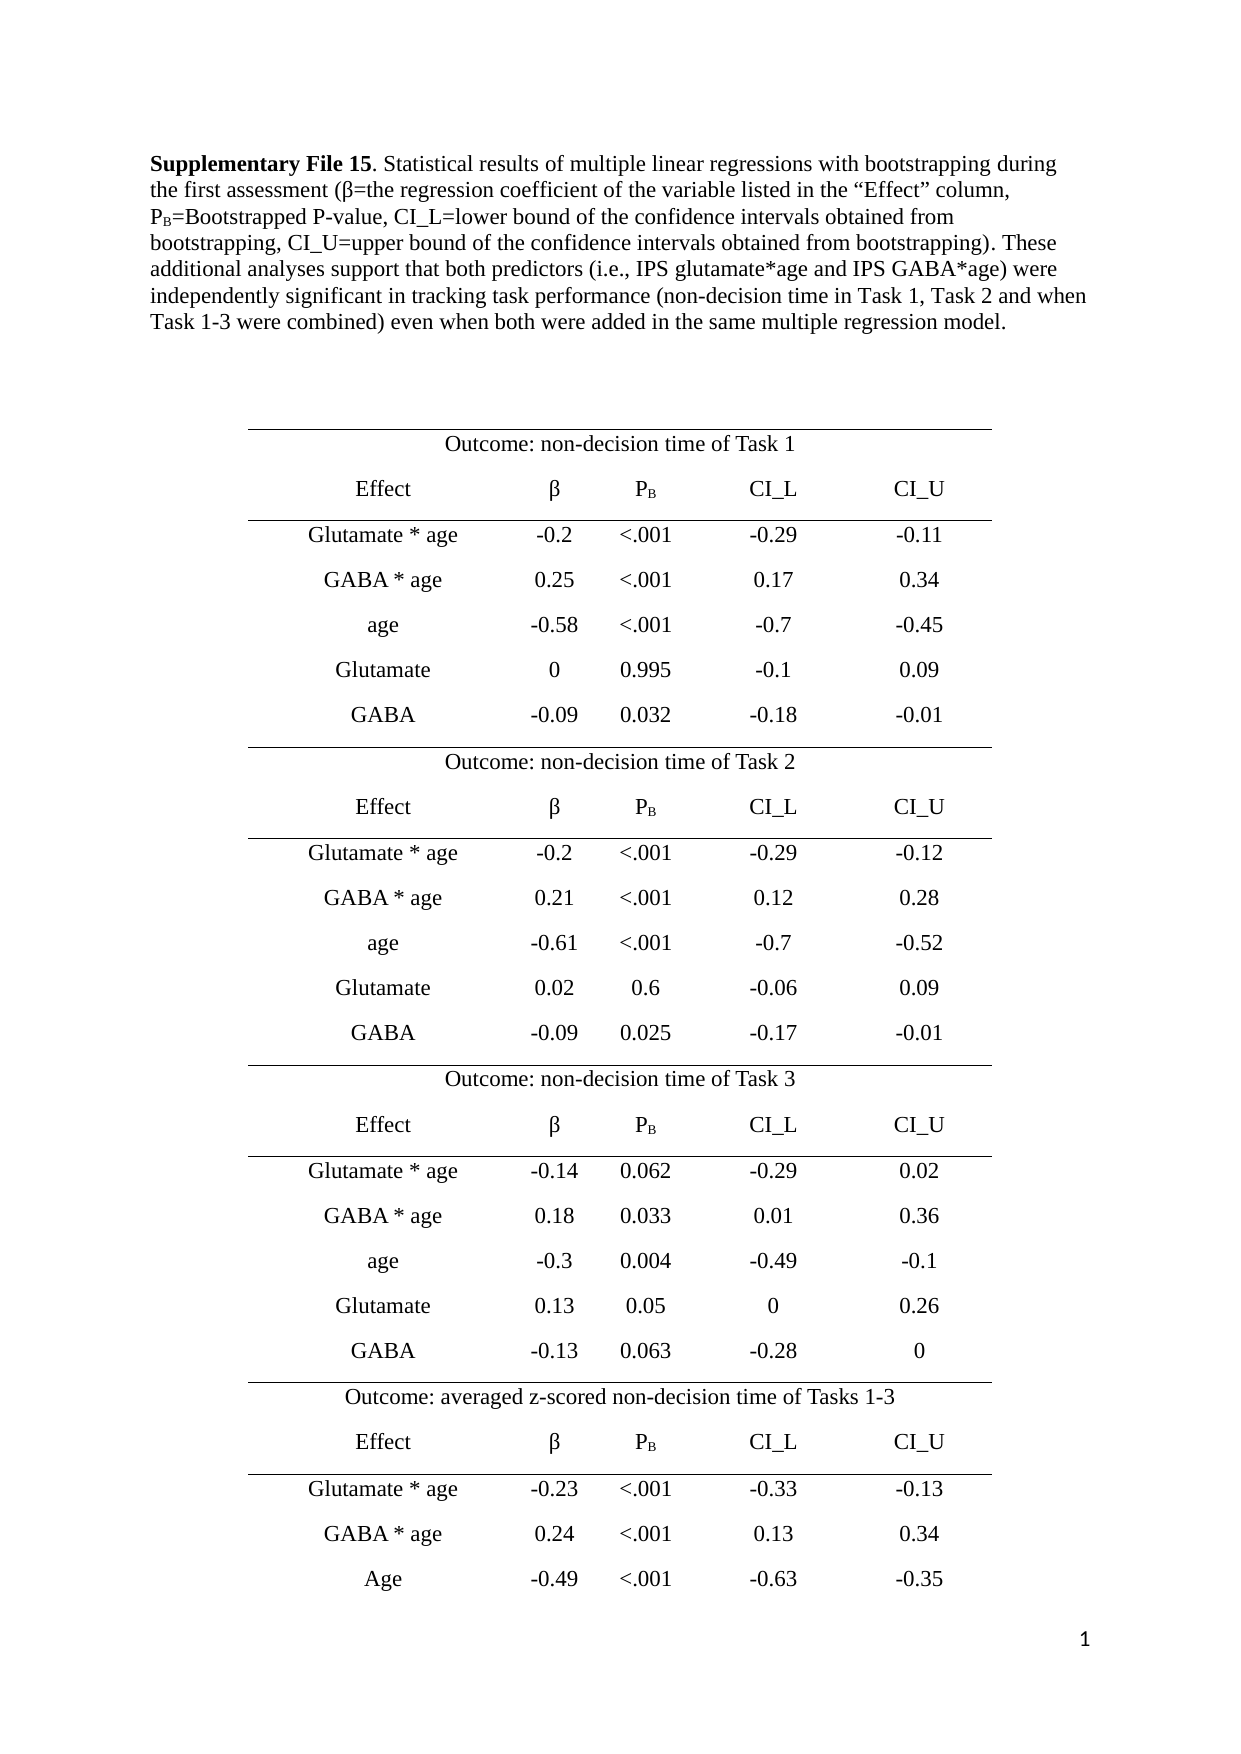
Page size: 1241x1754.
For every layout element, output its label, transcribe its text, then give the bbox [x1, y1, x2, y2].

table_cell 0.13 [518, 1292, 591, 1337]
table_cell Outcome: averaged z-scored non-decision time of Tasks 1-3 [248, 1383, 992, 1428]
table_cell CI_U [846, 475, 992, 520]
table_cell -0.2 [518, 521, 591, 566]
table_cell GABA [248, 1337, 518, 1382]
table_cell -0.18 [700, 702, 846, 747]
table_cell -0.12 [846, 839, 992, 884]
table_cell Effect [248, 1111, 518, 1156]
table_cell 0.34 [846, 1520, 992, 1565]
table_cell β [518, 1429, 591, 1473]
table_cell 0.12 [700, 884, 846, 929]
table_cell -0.11 [846, 521, 992, 566]
table_header Outcome: non-decision time of Task 1 [248, 430, 992, 475]
table_cell -0.01 [846, 1019, 992, 1064]
table_cell -0.1 [700, 656, 846, 702]
table_cell -0.7 [700, 611, 846, 656]
table_cell <.001 [591, 566, 700, 611]
table_cell <.001 [591, 929, 700, 974]
table_cell Glutamate * age [248, 521, 518, 566]
table_cell Outcome: non-decision time of Task 2 [248, 748, 992, 793]
table_cell Glutamate * age [248, 1475, 518, 1520]
table_cell 0.34 [846, 566, 992, 611]
table_cell -0.45 [846, 611, 992, 656]
table_cell -0.09 [518, 702, 591, 747]
table_cell β [518, 1111, 591, 1156]
table_cell CI_L [700, 1429, 846, 1473]
table_cell 0.02 [846, 1157, 992, 1202]
table_cell <.001 [591, 611, 700, 656]
table_cell Glutamate [248, 656, 518, 702]
table_cell 0.05 [591, 1292, 700, 1337]
table_cell -0.2 [518, 839, 591, 884]
table_cell Effect [248, 793, 518, 838]
table_cell Glutamate [248, 1292, 518, 1337]
table_cell -0.28 [700, 1337, 846, 1382]
table_cell β [518, 475, 591, 520]
table_cell <.001 [591, 884, 700, 929]
table_cell 0.004 [591, 1247, 700, 1292]
table_cell GABA * age [248, 1202, 518, 1247]
table_cell -0.3 [518, 1247, 591, 1292]
table_cell PB [591, 1111, 700, 1156]
table_cell GABA [248, 1019, 518, 1064]
table_cell <.001 [591, 1520, 700, 1565]
table_cell 0.995 [591, 656, 700, 702]
table_cell CI_L [700, 793, 846, 838]
table_cell 0.025 [591, 1019, 700, 1064]
table_cell Effect [248, 1429, 518, 1473]
table_cell -0.7 [700, 929, 846, 974]
table_cell <.001 [591, 1565, 700, 1591]
table_cell age [248, 1247, 518, 1292]
table_cell 0.13 [700, 1520, 846, 1565]
table_cell -0.06 [700, 974, 846, 1019]
table_cell 0 [846, 1337, 992, 1382]
table_cell <.001 [591, 521, 700, 566]
table_cell 0.032 [591, 702, 700, 747]
table_cell 0.033 [591, 1202, 700, 1247]
table_cell CI_L [700, 1111, 846, 1156]
table_cell -0.01 [846, 702, 992, 747]
table_cell 0.26 [846, 1292, 992, 1337]
table_cell GABA * age [248, 1520, 518, 1565]
table_cell Effect [248, 475, 518, 520]
table_cell 0.09 [846, 656, 992, 702]
table_cell 0.24 [518, 1520, 591, 1565]
table_cell -0.58 [518, 611, 591, 656]
table_cell -0.49 [518, 1565, 591, 1591]
table_cell -0.14 [518, 1157, 591, 1202]
table_cell -0.09 [518, 1019, 591, 1064]
table_cell 0.063 [591, 1337, 700, 1382]
table_cell β [518, 793, 591, 838]
table_cell -0.29 [700, 521, 846, 566]
table_cell -0.35 [846, 1565, 992, 1591]
table_cell <.001 [591, 839, 700, 884]
table_cell 0.18 [518, 1202, 591, 1247]
table_cell PB [591, 1429, 700, 1473]
table_cell 0.6 [591, 974, 700, 1019]
table_cell Glutamate * age [248, 1157, 518, 1202]
table_cell 0.02 [518, 974, 591, 1019]
table_cell 0.28 [846, 884, 992, 929]
table_cell -0.29 [700, 1157, 846, 1202]
table_cell Outcome: non-decision time of Task 3 [248, 1066, 992, 1111]
table_cell 0.09 [846, 974, 992, 1019]
table_cell -0.33 [700, 1475, 846, 1520]
table_cell -0.49 [700, 1247, 846, 1292]
table_cell -0.63 [700, 1565, 846, 1591]
table_cell CI_U [846, 1111, 992, 1156]
table_cell Glutamate * age [248, 839, 518, 884]
table_cell 0.01 [700, 1202, 846, 1247]
table_cell PB [591, 793, 700, 838]
table_cell -0.61 [518, 929, 591, 974]
table_cell 0.25 [518, 566, 591, 611]
table_cell Age [248, 1565, 518, 1591]
table_cell CI_U [846, 1429, 992, 1473]
table_cell GABA * age [248, 884, 518, 929]
table_cell PB [591, 475, 700, 520]
table_cell 0.062 [591, 1157, 700, 1202]
text Supplementary File 15. Statistical results of multiple linear regressions with bootstrapping during the first assessment (β=the regression coefficient of the variable listed in the “Effect” column, PB=Bootstrapped P-value, CI_L=lower bound of the confidence intervals obtained from bootstrapping, CI_U=upper bound of the confidence intervals obtained from bootstrapping). These additional analyses support that both predictors (i.e., IPS glutamate*age and IPS GABA*age) were independently significant in tracking task performance (non-decision time in Task 1, Task 2 and when Task 1-3 were combined) even when both were added in the same multiple regression model. [150, 150, 1090, 334]
table_cell -0.23 [518, 1475, 591, 1520]
table_cell 0.21 [518, 884, 591, 929]
table_cell 0 [518, 656, 591, 702]
table_cell -0.17 [700, 1019, 846, 1064]
table_cell Glutamate [248, 974, 518, 1019]
table_cell 0.17 [700, 566, 846, 611]
table_cell CI_U [846, 793, 992, 838]
table_cell age [248, 929, 518, 974]
table_cell -0.13 [846, 1475, 992, 1520]
table_cell CI_L [700, 475, 846, 520]
table_cell -0.13 [518, 1337, 591, 1382]
table_cell 0.36 [846, 1202, 992, 1247]
table_cell -0.52 [846, 929, 992, 974]
table_cell <.001 [591, 1475, 700, 1520]
table_cell -0.1 [846, 1247, 992, 1292]
table_cell GABA [248, 702, 518, 747]
table_cell age [248, 611, 518, 656]
table_cell -0.29 [700, 839, 846, 884]
table_cell GABA * age [248, 566, 518, 611]
table_cell 0 [700, 1292, 846, 1337]
